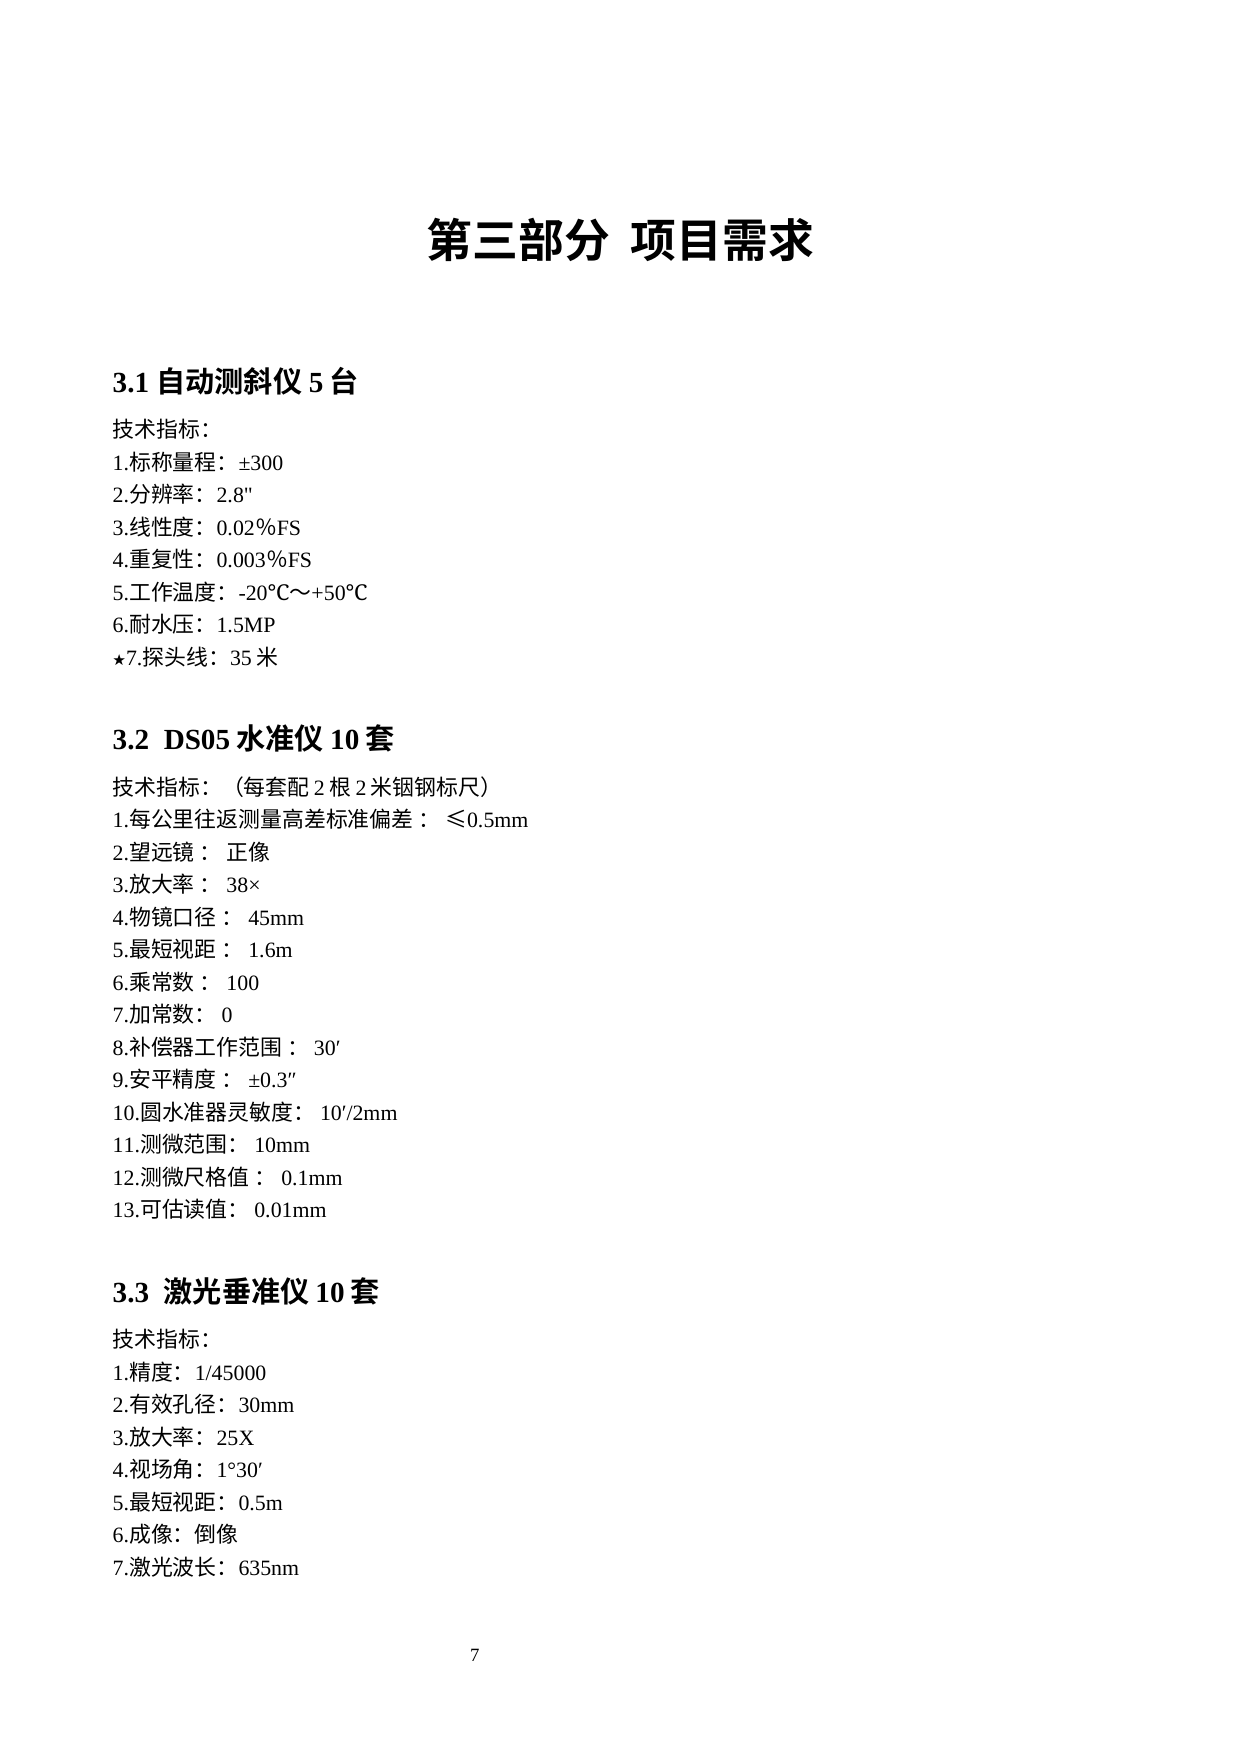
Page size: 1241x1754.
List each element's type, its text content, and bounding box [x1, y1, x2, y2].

text 技术指标： [112, 1322, 1128, 1354]
text 13.可估读值： 0.01mm [112, 1192, 1128, 1224]
text 7.激光波长：635nm [112, 1549, 1128, 1582]
text 9.安平精度 ： ±0.3″ [112, 1062, 1128, 1094]
text 11.测微范围： 10mm [112, 1127, 1128, 1159]
text 6.耐水压：1.5MP [112, 607, 1128, 639]
text 3.3 激光垂准仪10套 [112, 1257, 1128, 1322]
text 5.最短视距：0.5m [112, 1484, 1128, 1517]
text 1.标称量程：±300 [112, 444, 1128, 477]
text 技术指标： [112, 412, 1128, 444]
text 6.成像：倒像 [112, 1517, 1128, 1549]
text 3.2 DS05水准仪 10套 [112, 704, 1128, 769]
subtitle 第三部分 项目需求 [112, 189, 1128, 287]
text 1.每公里往返测量高差标准偏差 ： ≤0.5mm [112, 802, 1128, 834]
text 8.补偿器工作范围 ： 30′ [112, 1029, 1128, 1062]
text 7.加常数： 0 [112, 997, 1128, 1029]
text 3.放大率 ： 38× [112, 867, 1128, 899]
text 6.乘常数 ： 100 [112, 964, 1128, 997]
text 3.1 自动测斜仪 5台 [112, 347, 1128, 412]
text ★7.探头线：35米 [112, 639, 1128, 672]
text 1.精度：1/45000 [112, 1354, 1128, 1387]
text 技术指标：（每套配2根2米铟钢标尺） [112, 769, 1128, 802]
text 3.线性度：0.02％FS [112, 509, 1128, 542]
text 10.圆水准器灵敏度： 10′/2mm [112, 1094, 1128, 1127]
text 3.放大率：25X [112, 1419, 1128, 1452]
text 4.重复性：0.003％FS [112, 542, 1128, 574]
text 5.工作温度：-20℃～+50℃ [112, 574, 1128, 607]
text 4.视场角：1°30′ [112, 1452, 1128, 1484]
text 12.测微尺格值 ： 0.1mm [112, 1159, 1128, 1192]
text 5.最短视距 ： 1.6m [112, 932, 1128, 964]
text 4.物镜口径 ： 45mm [112, 899, 1128, 932]
text 2.望远镜 ： 正像 [112, 834, 1128, 867]
text 2.有效孔径：30mm [112, 1387, 1128, 1419]
text 2.分辨率：2.8" [112, 477, 1128, 509]
